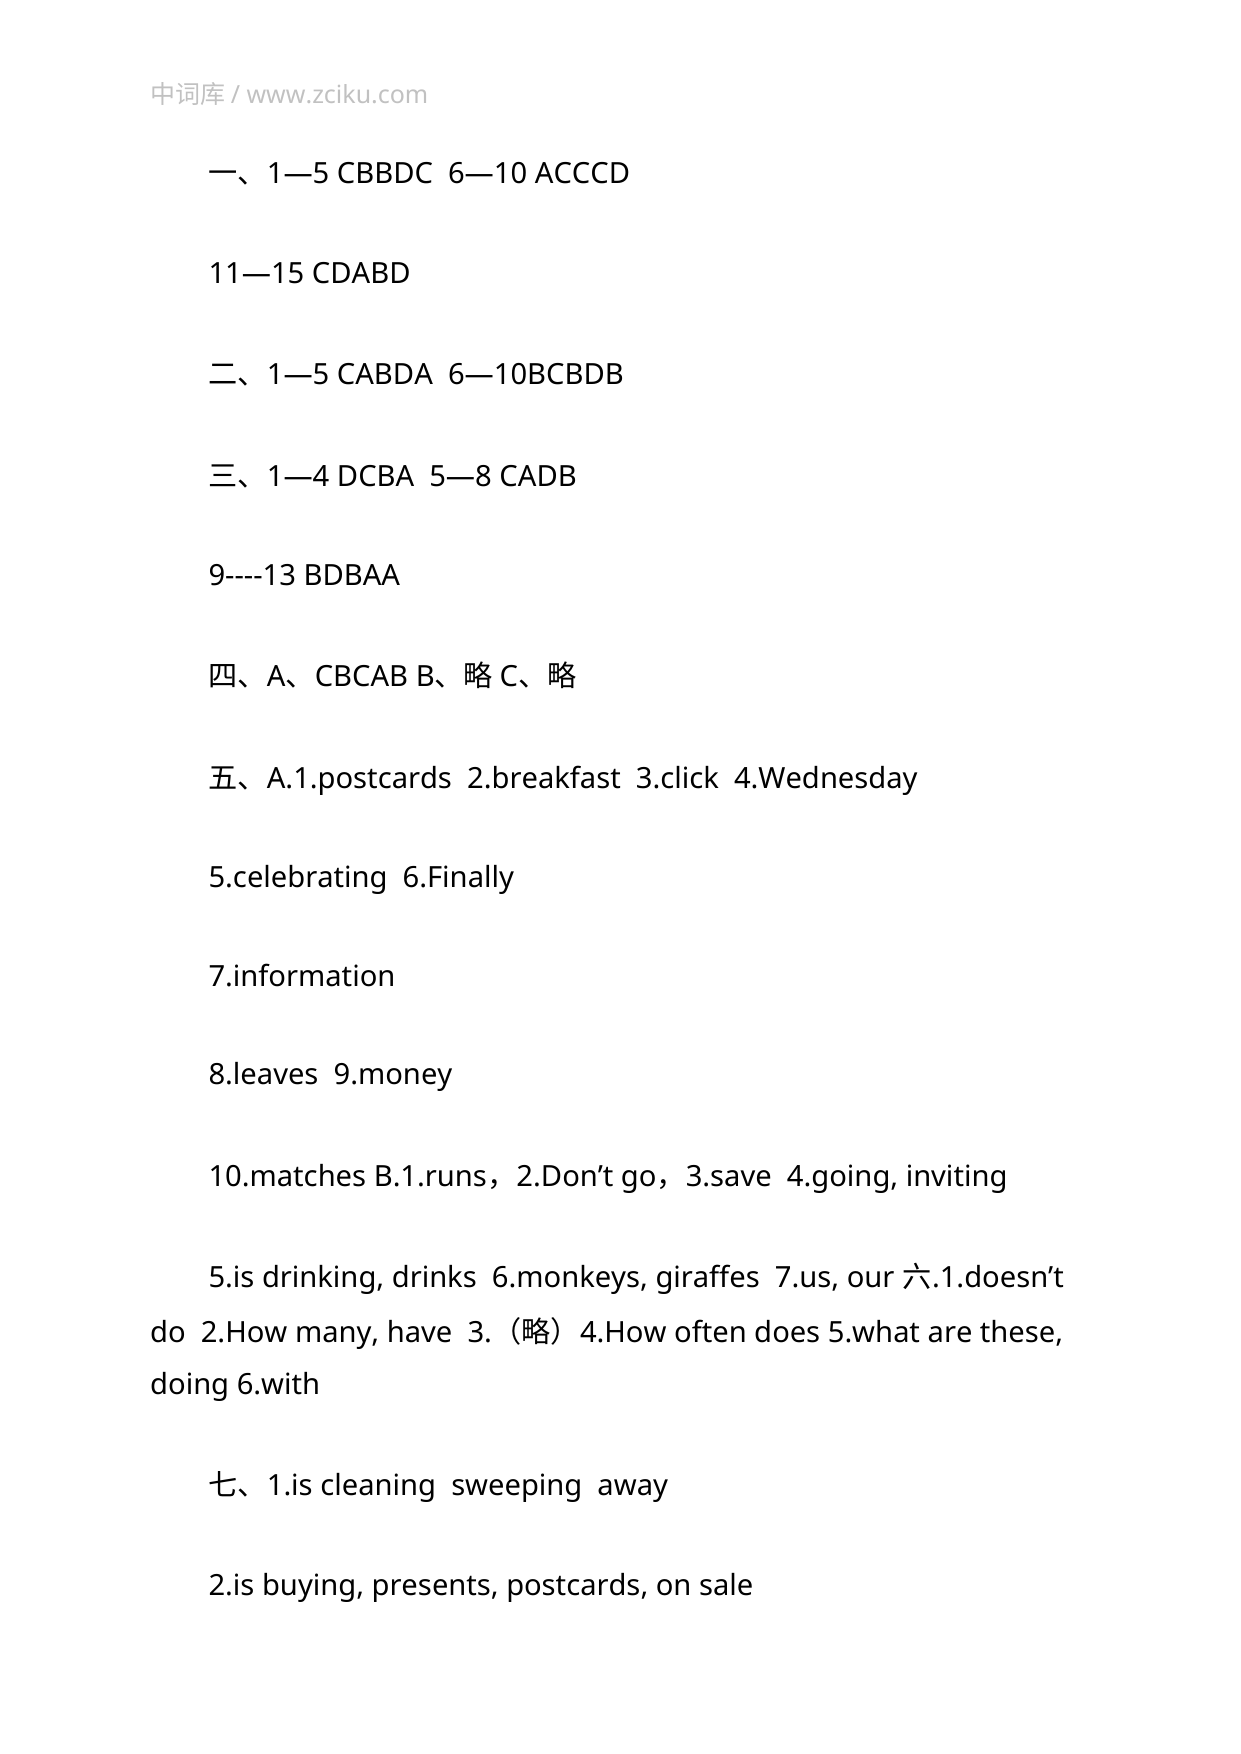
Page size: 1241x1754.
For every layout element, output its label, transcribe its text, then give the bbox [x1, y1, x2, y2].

text 5.celebrating 6.Finally [150, 857, 1090, 896]
text 四、A、CBCAB B、略 C、略 [150, 653, 1090, 695]
text 7.information [150, 955, 1090, 995]
text 一、1—5 CBBDC 6—10 ACCCD [150, 150, 1090, 192]
text 8.leaves 9.money [150, 1054, 1090, 1093]
text 11—15 CDABD [150, 252, 1090, 292]
text 七、1.is cleaning sweeping away [150, 1462, 1090, 1504]
text 2.is buying, presents, postcards, on sale [150, 1564, 1090, 1603]
text 三、1—4 DCBA 5—8 CADB [150, 452, 1090, 495]
text 5.is drinking, drinks 6.monkeys, giraffes 7.us, our 六.1.doesn’t do 2.How many, have 3.（略）4.How often does 5.what are these, doing 6.with [150, 1254, 1090, 1403]
text 9----13 BDBAA [150, 554, 1090, 594]
text 五、A.1.postcards 2.breakfast 3.click 4.Wednesday [150, 755, 1090, 797]
text 二、1—5 CABDA 6—10BCBDB [150, 350, 1090, 393]
text 10.matches B.1.runs，2.Don’t go，3.save 4.going, inviting [150, 1152, 1090, 1194]
